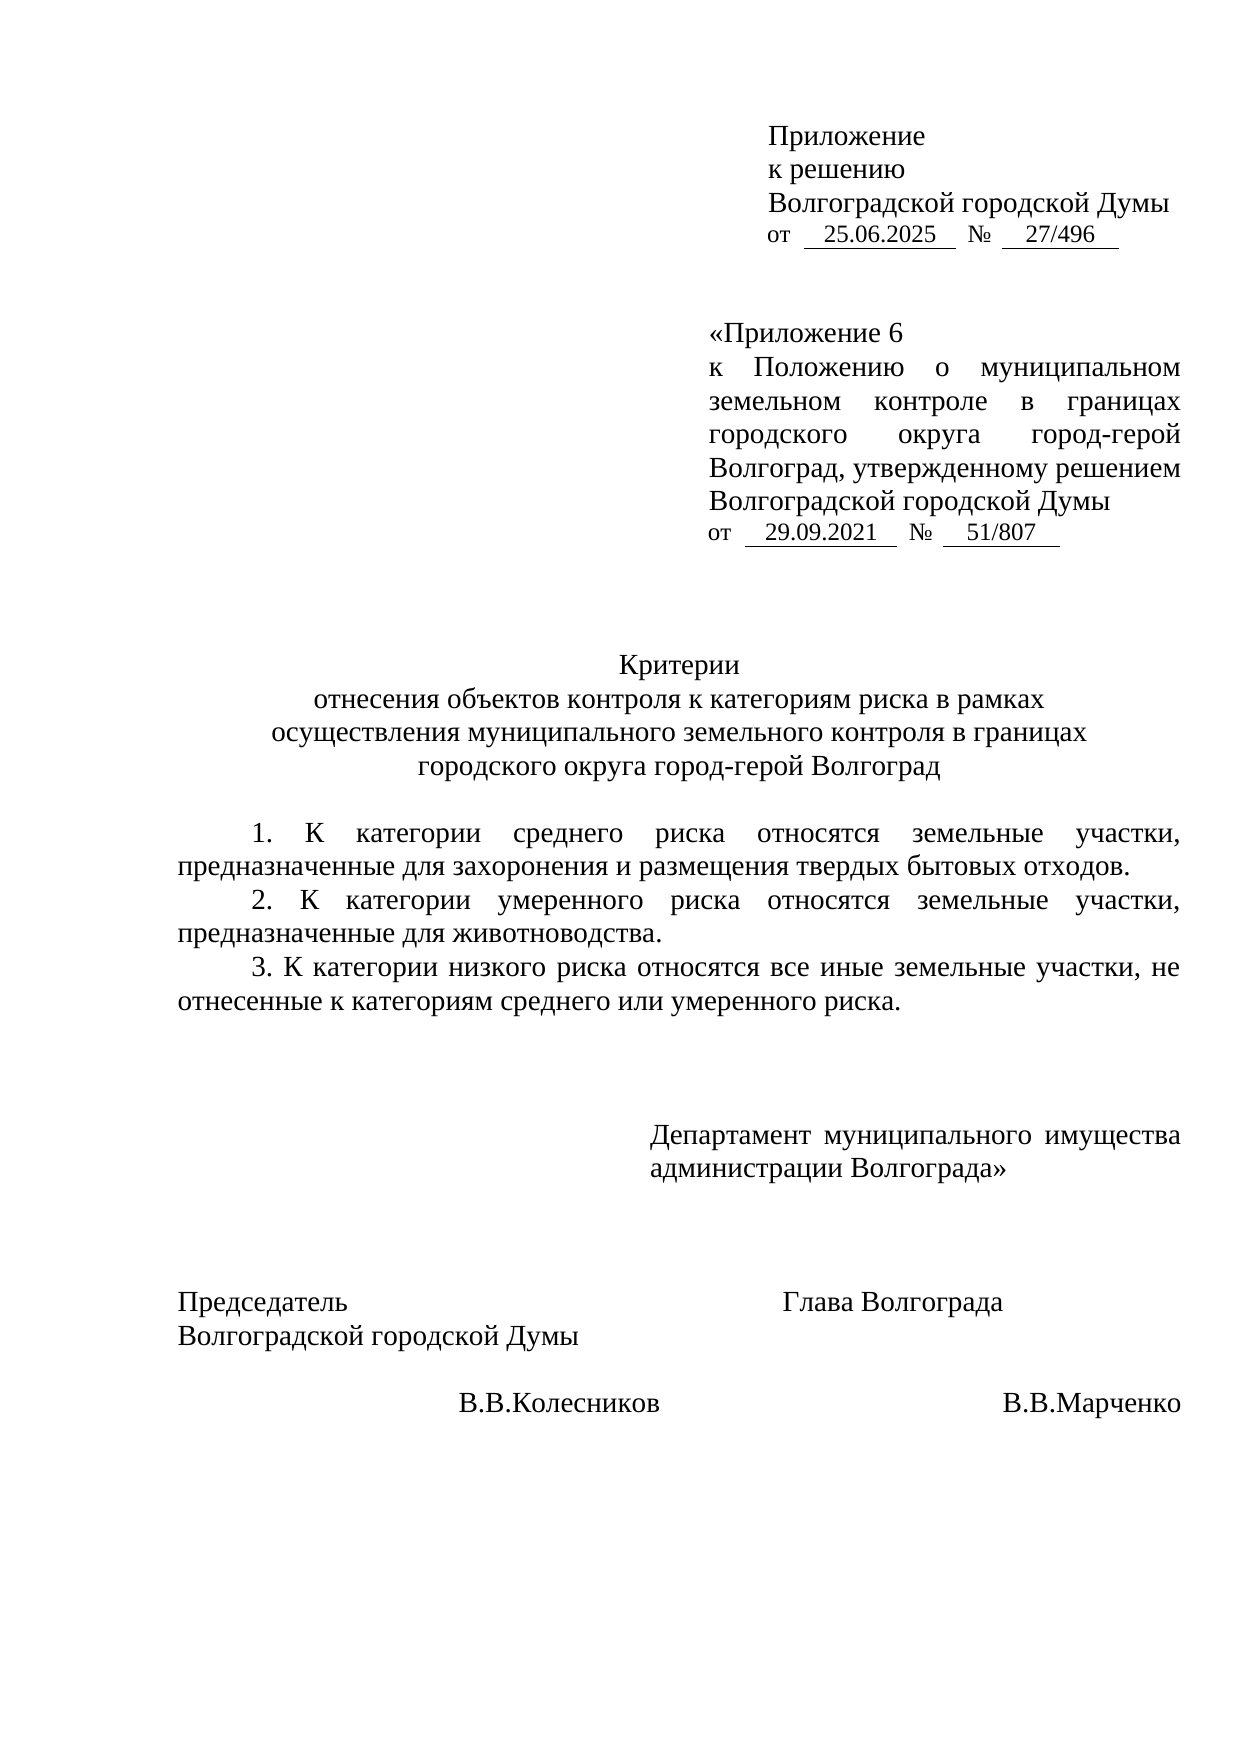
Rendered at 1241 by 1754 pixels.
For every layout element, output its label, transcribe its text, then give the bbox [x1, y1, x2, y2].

text отнесения объектов контроля к категориям риска в рамках [177, 681, 1181, 714]
table_header Глава Волгограда В.В.Марченко [768, 1285, 1181, 1419]
table_header № [956, 219, 1002, 247]
table_header от [753, 219, 804, 247]
text 3. К категории низкого риска относятся все иные земельные участки, не отнесенные к категориям среднего или умеренного риска. [177, 949, 1181, 1016]
table_header от [694, 517, 745, 546]
text городского округа город-герой Волгоград [177, 748, 1181, 781]
text Критерии [177, 647, 1181, 681]
table_header 29.09.2021 [745, 517, 897, 546]
text 2. К категории умеренного риска относятся земельные участки, предназначенные для животноводства. [177, 882, 1181, 949]
text к Положению о муниципальном земельном контроле в границах городского округа город-герой Волгоград, утвержденному решением Волгоградской городской Думы [709, 349, 1181, 517]
text осуществления муниципального земельного контроля в границах [177, 714, 1181, 748]
table_header 25.06.2025 [804, 219, 956, 247]
text к решению [768, 152, 1181, 185]
table_header 51/807 [943, 517, 1060, 546]
text 1. К категории среднего риска относятся земельные участки, предназначенные для захоронения и размещения твердых бытовых отходов. [177, 815, 1181, 882]
table_header 27/496 [1002, 219, 1119, 247]
table_header Председатель Волгоградской городской Думы В.В.Колесников [177, 1285, 768, 1419]
text Волгоградской городской Думы [768, 185, 1181, 219]
text «Приложение 6 [709, 316, 1181, 349]
text Приложение [768, 118, 1181, 152]
table_header № [897, 517, 942, 546]
text Департамент муниципального имущества администрации Волгограда» [650, 1117, 1181, 1184]
